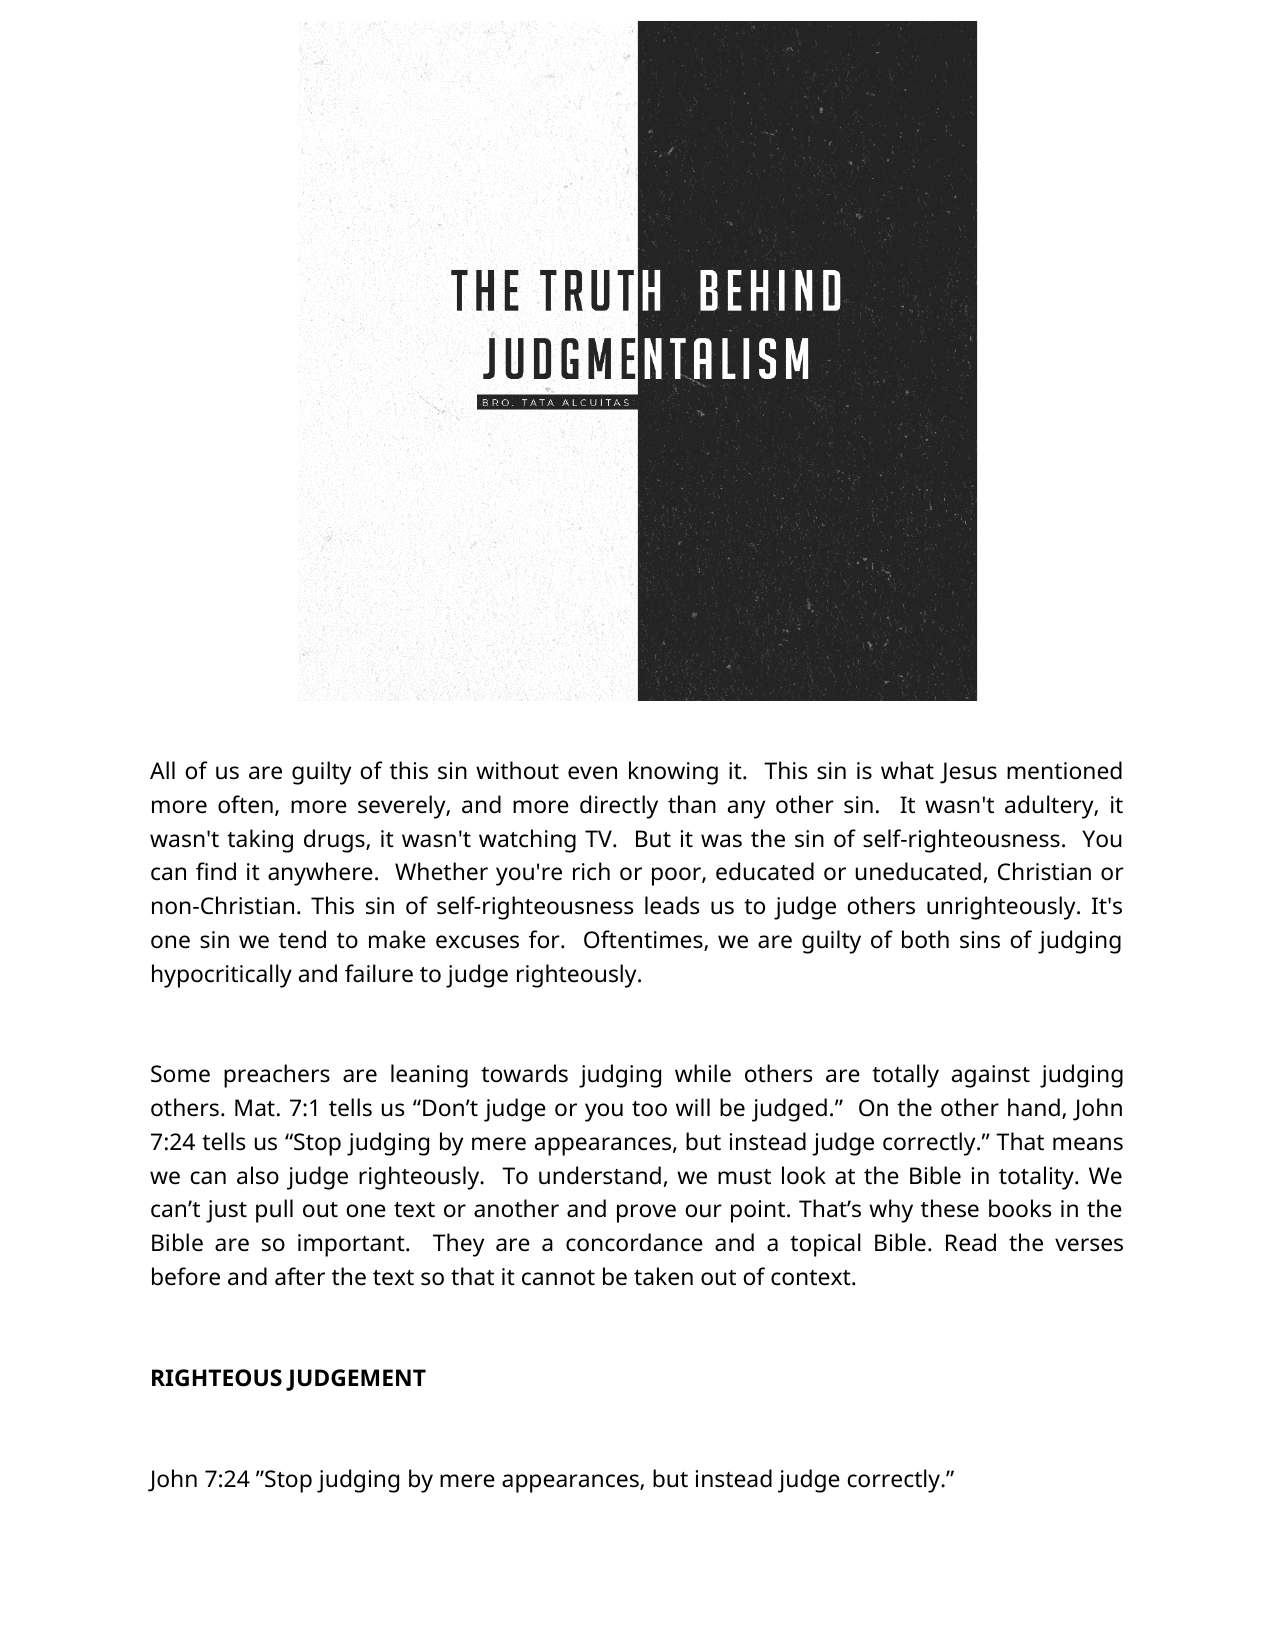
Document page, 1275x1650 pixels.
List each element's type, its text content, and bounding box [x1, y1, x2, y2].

text All of us are guilty of this sin without even knowing it. This sin is what Jesus mentioned more often, more severely, and more directly than any other sin. It wasn't adultery, it wasn't taking drugs, it wasn't watching TV. But it was the sin of self-righteousness. You can find it anywhere. Whether you're rich or poor, educated or uneducated, Christian or non-Christian. This sin of self-righteousness leads us to judge others unrighteously. It's one sin we tend to make excuses for. Oftentimes, we are guilty of both sins of judging hypocritically and failure to judge righteously. [150, 755, 1125, 989]
text Some preachers are leaning towards judging while others are totally against judging others. Mat. 7:1 tells us “Don’t judge or you too will be judged.” On the other hand, John 7:24 tells us “Stop judging by mere appearances, but instead judge correctly.” That means we can also judge righteously. To understand, we must look at the Bible in totality. We can’t just pull out one text or another and prove our point. That’s why these books in the Bible are so important. They are a concordance and a topical Bible. Read the verses before and after the text so that it cannot be taken out of context. [150, 1058, 1125, 1292]
text RIGHTEOUS JUDGEMENT [150, 1362, 1125, 1393]
text John 7:24 ”Stop judging by mere appearances, but instead judge correctly.” [150, 1462, 1125, 1494]
picture [297, 21, 978, 701]
